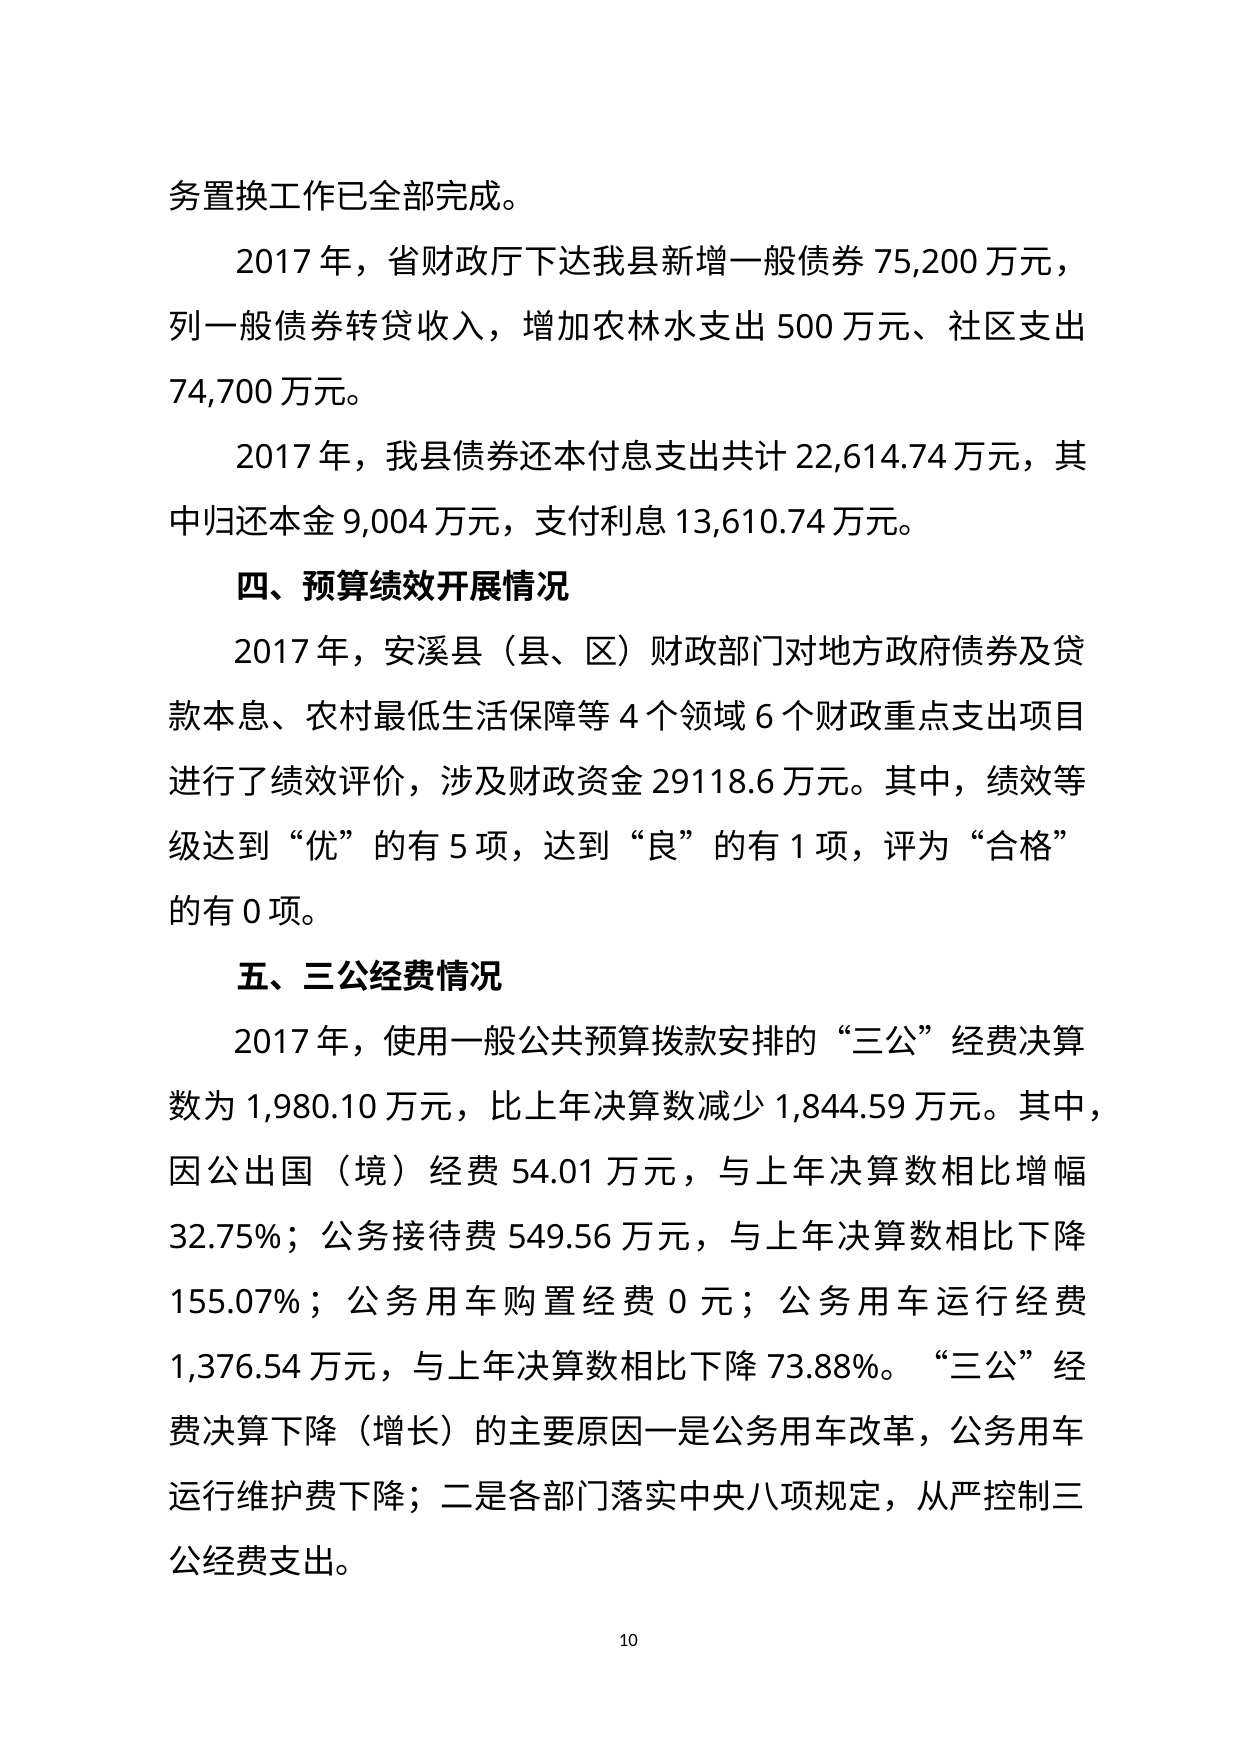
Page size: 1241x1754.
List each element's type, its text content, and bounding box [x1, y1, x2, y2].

text 五、三公经费情况 [169, 942, 1087, 1007]
text 2017年，省财政厅下达我县新增一般债券75,200万元，列一般债券转贷收入，增加农林水支出500万元、社区支出74,700万元。 [169, 227, 1087, 422]
text 2017年，使用一般公共预算拨款安排的“三公”经费决算数为1,980.10万元，比上年决算数减少1,844.59万元。其中，因公出国（境）经费54.01万元，与上年决算数相比增幅32.75%；公务接待费549.56万元，与上年决算数相比下降155.07%；公务用车购置经费0元；公务用车运行经费1,376.54万元，与上年决算数相比下降73.88%。“三公”经费决算下降（增长）的主要原因一是公务用车改革，公务用车运行维护费下降；二是各部门落实中央八项规定，从严控制三公经费支出。 [169, 1007, 1087, 1592]
text 2017年，安溪县（县、区）财政部门对地方政府债券及贷款本息、农村最低生活保障等4个领域6个财政重点支出项目进行了绩效评价，涉及财政资金29118.6万元。其中，绩效等级达到“优”的有5项，达到“良”的有1项，评为“合格”的有0项。 [169, 617, 1087, 942]
text 四、预算绩效开展情况 [169, 552, 1087, 617]
text 2017年，我县债券还本付息支出共计22,614.74万元，其中归还本金9,004万元，支付利息13,610.74万元。 [169, 422, 1087, 552]
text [169, 162, 1087, 227]
